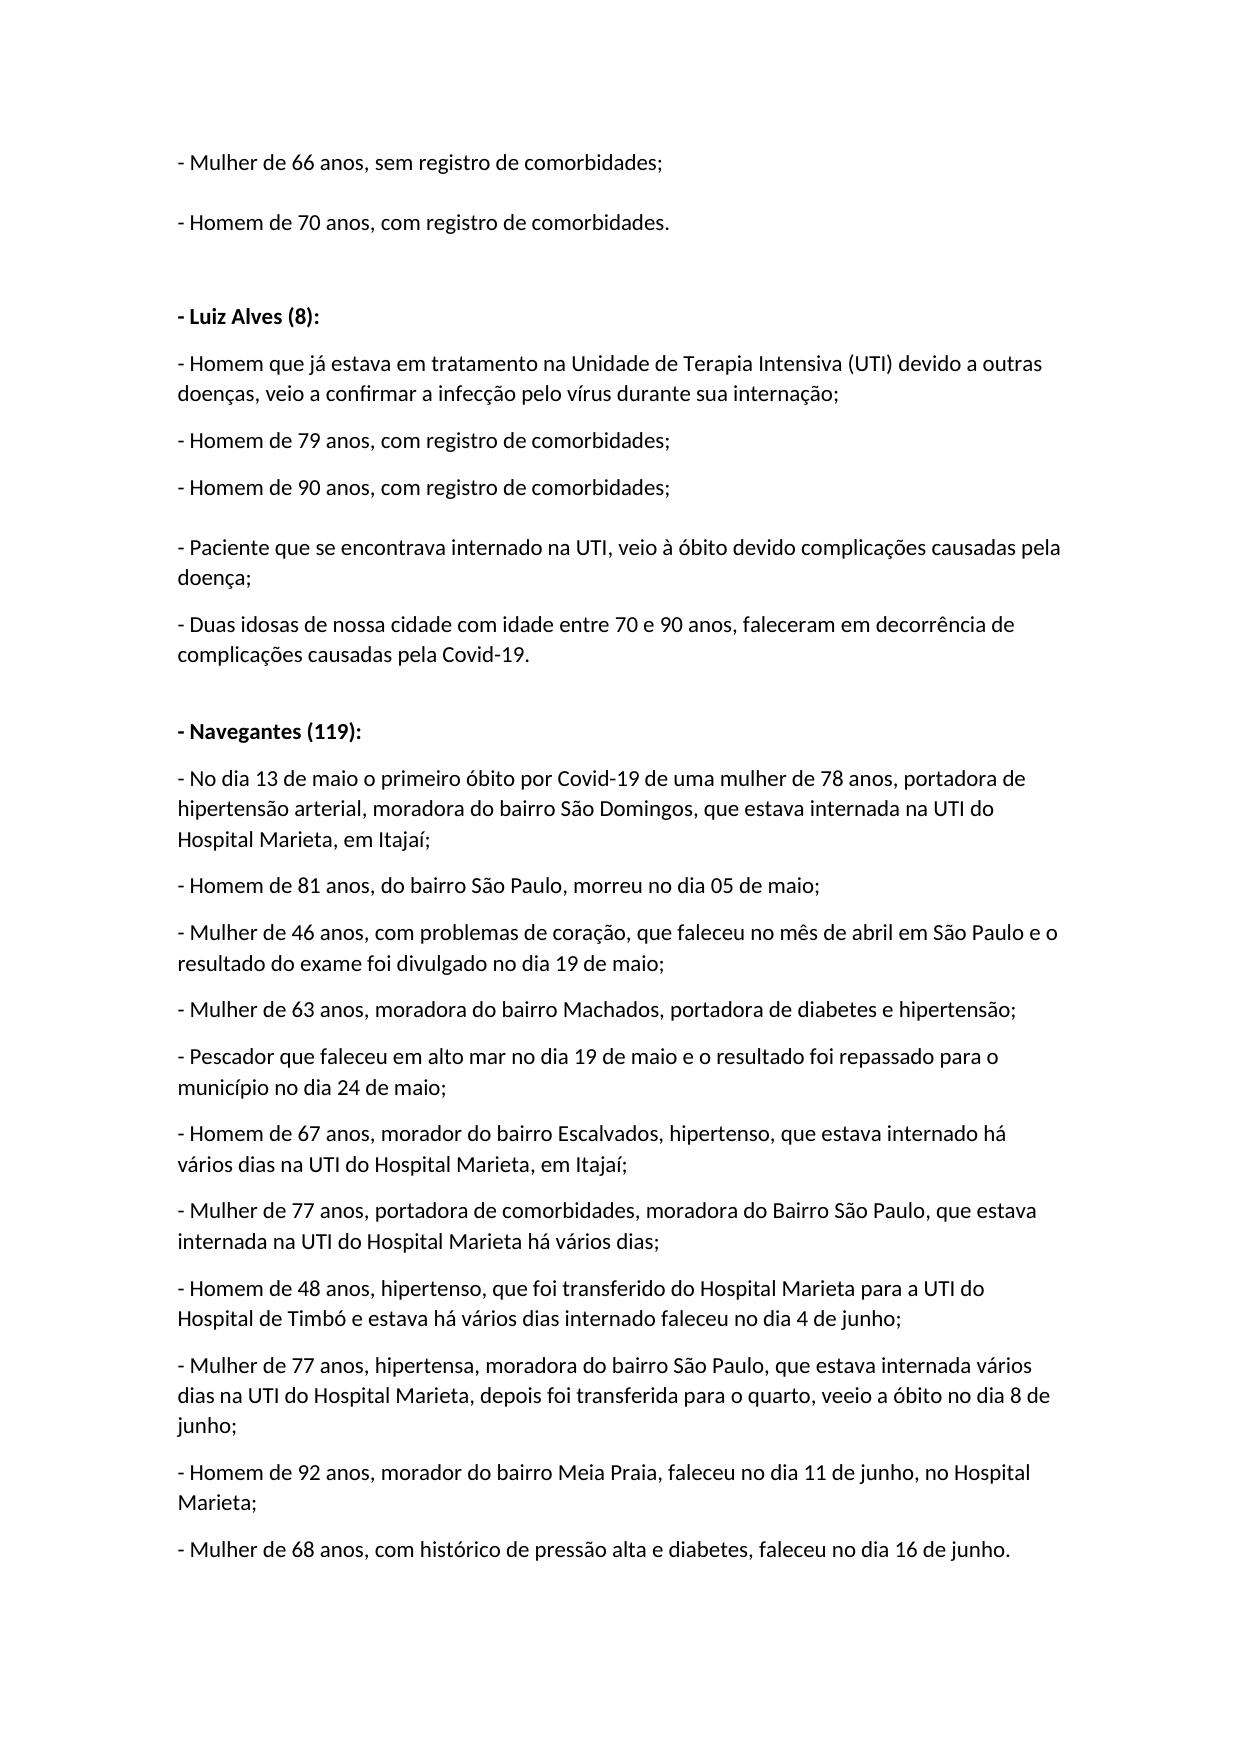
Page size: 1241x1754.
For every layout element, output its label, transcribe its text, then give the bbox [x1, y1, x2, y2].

text - Mulher de 68 anos, com histórico de pressão alta e diabetes, faleceu no dia 16 de junho. [177, 1535, 1063, 1563]
text - Homem de 92 anos, morador do bairro Meia Praia, faleceu no dia 11 de junho, no Hospital Marieta; [177, 1458, 1063, 1516]
text - Duas idosas de nossa cidade com idade entre 70 e 90 anos, faleceram em decorrência de complicações causadas pela Covid-19. [177, 610, 1063, 668]
text - Luiz Alves (8): [177, 302, 1063, 330]
text - Homem de 79 anos, com registro de comorbidades; [177, 426, 1063, 454]
text - No dia 13 de maio o primeiro óbito por Covid-19 de uma mulher de 78 anos, portadora de hipertensão arterial, moradora do bairro São Domingos, que estava internada na UTI do Hospital Marieta, em Itajaí; [177, 764, 1063, 853]
text - Mulher de 77 anos, portadora de comorbidades, moradora do Bairro São Paulo, que estava internada na UTI do Hospital Marieta há vários dias; [177, 1197, 1063, 1255]
text - Homem que já estava em tratamento na Unidade de Terapia Intensiva (UTI) devido a outras doenças, veio a confirmar a infecção pelo vírus durante sua internação; [177, 349, 1063, 407]
text - Pescador que faleceu em alto mar no dia 19 de maio e o resultado foi repassado para o município no dia 24 de maio; [177, 1042, 1063, 1101]
text - Homem de 48 anos, hipertenso, que foi transferido do Hospital Marieta para a UTI do Hospital de Timbó e estava há vários dias internado faleceu no dia 4 de junho; [177, 1274, 1063, 1332]
text - Navegantes (119): [177, 687, 1063, 745]
text - Homem de 90 anos, com registro de comorbidades; - Paciente que se encontrava internado na UTI, veio à óbito devido complicações causadas pela doença; [177, 473, 1063, 591]
text - Mulher de 63 anos, moradora do bairro Machados, portadora de diabetes e hipertensão; [177, 996, 1063, 1023]
text - Mulher de 46 anos, com problemas de coração, que faleceu no mês de abril em São Paulo e o resultado do exame foi divulgado no dia 19 de maio; [177, 918, 1063, 977]
text - Mulher de 66 anos, sem registro de comorbidades; - Homem de 70 anos, com registro de comorbidades. [177, 148, 1063, 236]
text - Homem de 67 anos, morador do bairro Escalvados, hipertenso, que estava internado há vários dias na UTI do Hospital Marieta, em Itajaí; [177, 1119, 1063, 1178]
text - Mulher de 77 anos, hipertensa, moradora do bairro São Paulo, que estava internada vários dias na UTI do Hospital Marieta, depois foi transferida para o quarto, veeio a óbito no dia 8 de junho; [177, 1351, 1063, 1439]
text - Homem de 81 anos, do bairro São Paulo, morreu no dia 05 de maio; [177, 872, 1063, 899]
